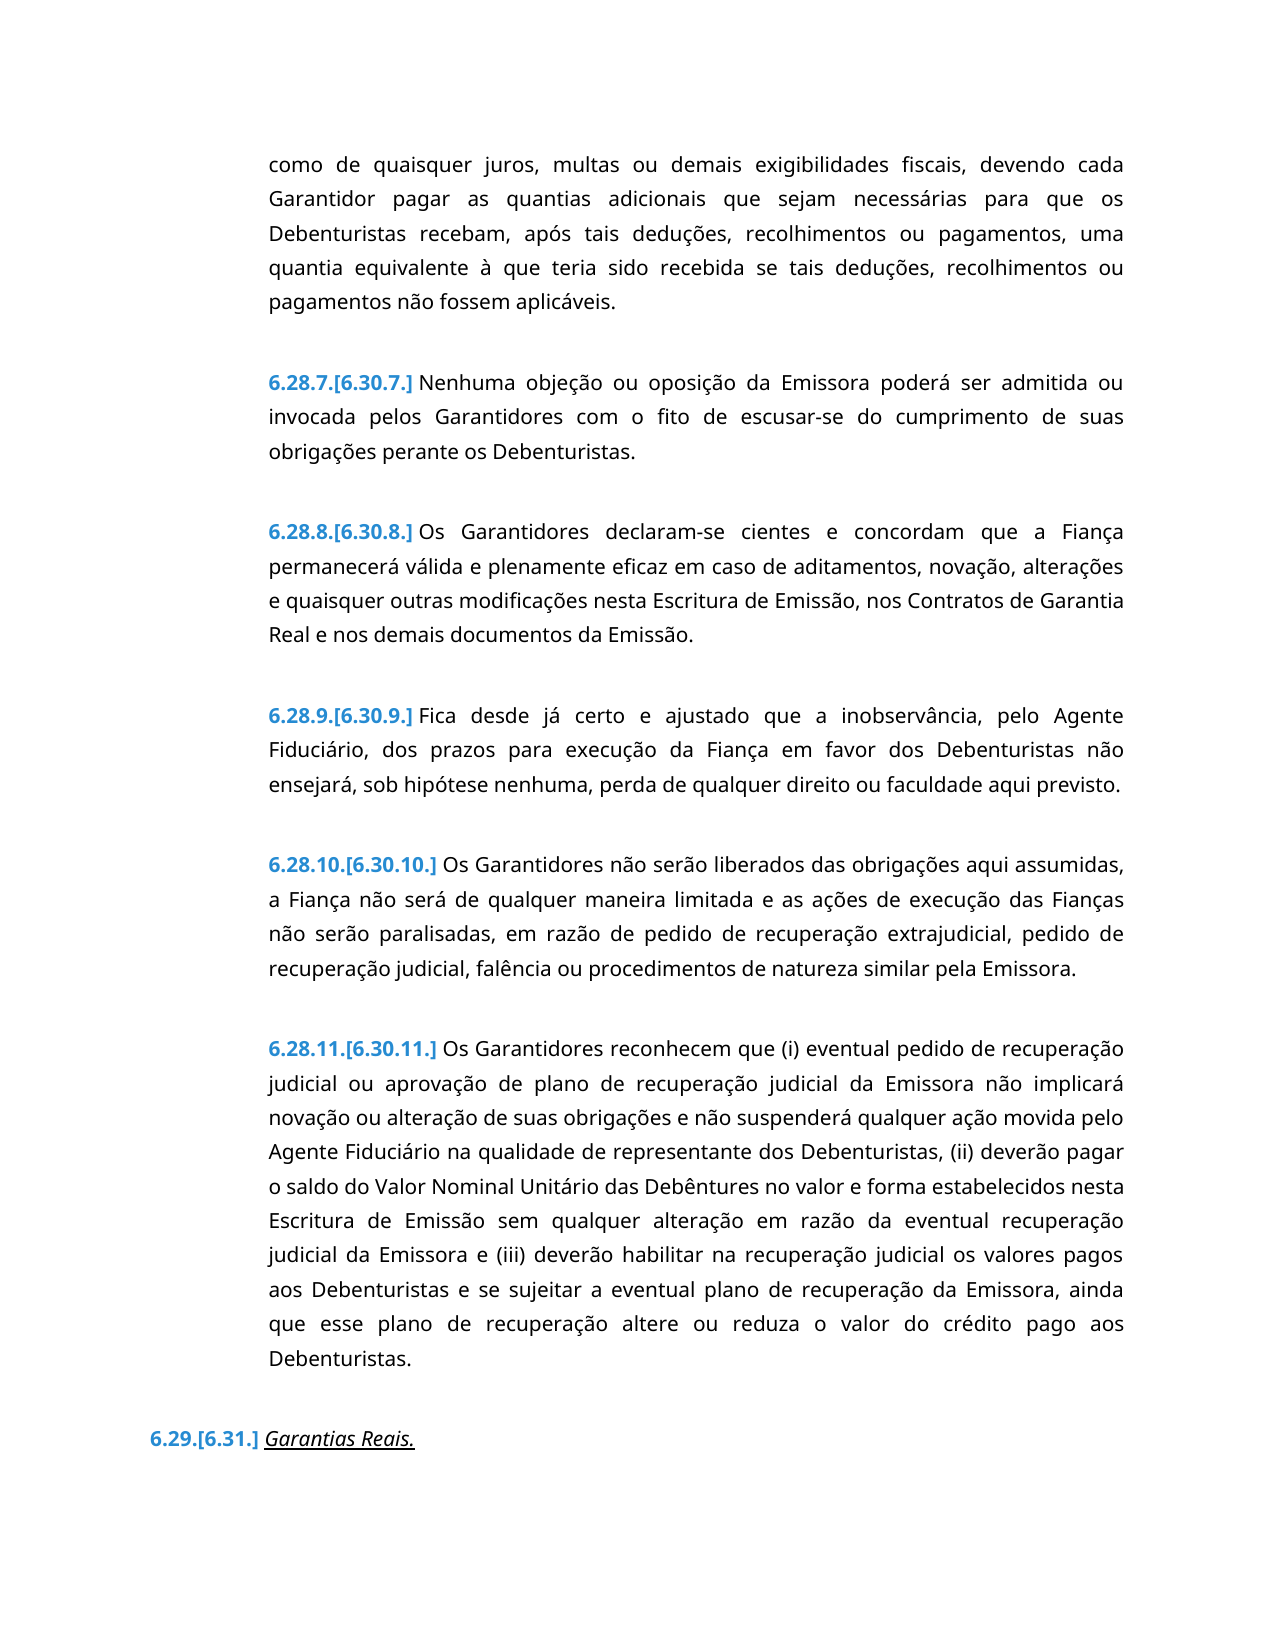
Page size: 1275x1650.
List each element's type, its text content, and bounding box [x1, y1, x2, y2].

list Os Garantidores não serão liberados das obrigações aqui assumidas, a Fiança não será de qualquer maneira limitada e as ações de execução das Fianças não serão paralisadas, em razão de pedido de recuperação extrajudicial, pedido de recuperação judicial, falência ou procedimentos de natureza similar pela Emissora. [268, 851, 1125, 982]
list Fica desde já certo e ajustado que a inobservância, pelo Agente Fiduciário, dos prazos para execução da Fiança em favor dos Debenturistas não ensejará, sob hipótese nenhuma, perda de qualquer direito ou faculdade aqui previsto. [268, 701, 1125, 798]
list Os Garantidores reconhecem que (i) eventual pedido de recuperação judicial ou aprovação de plano de recuperação judicial da Emissora não implicará novação ou alteração de suas obrigações e não suspenderá qualquer ação movida pelo Agente Fiduciário na qualidade de representante dos Debenturistas, (ii) deverão pagar o saldo do Valor Nominal Unitário das Debêntures no valor e forma estabelecidos nesta Escritura de Emissão sem qualquer alteração em razão da eventual recuperação judicial da Emissora e (iii) deverão habilitar na recuperação judicial os valores pagos aos Debenturistas e se sujeitar a eventual plano de recuperação da Emissora, ainda que esse plano de recuperação altere ou reduza o valor do crédito pago aos Debenturistas. [268, 1034, 1125, 1372]
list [268, 150, 1125, 316]
list Nenhuma objeção ou oposição da Emissora poderá ser admitida ou invocada pelos Garantidores com o fito de escusar-se do cumprimento de suas obrigações perante os Debenturistas. [268, 368, 1125, 465]
list Garantias Reais. [150, 1424, 1125, 1453]
list Os Garantidores declaram-se cientes e concordam que a Fiança permanecerá válida e plenamente eficaz em caso de aditamentos, novação, alterações e quaisquer outras modificações nesta Escritura de Emissão, nos Contratos de Garantia Real e nos demais documentos da Emissão. [268, 517, 1125, 649]
